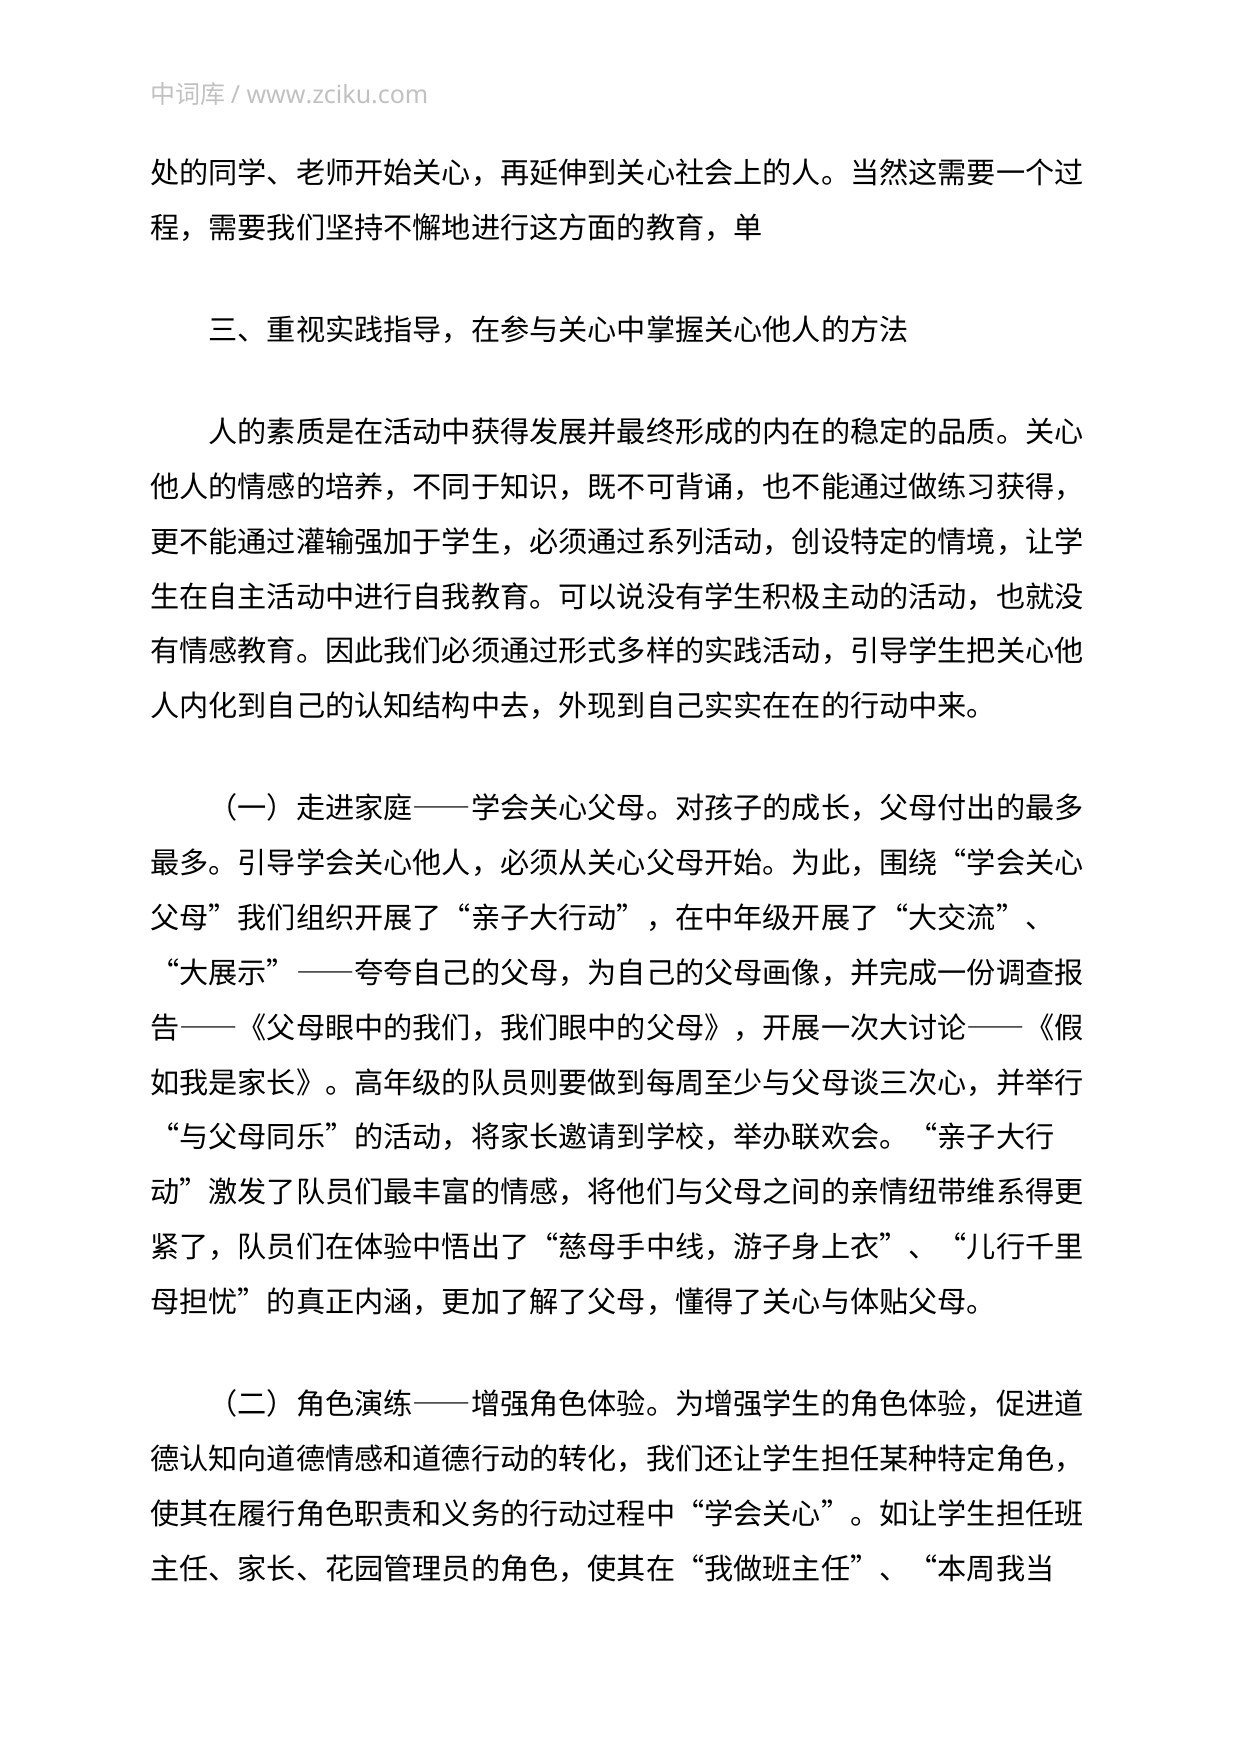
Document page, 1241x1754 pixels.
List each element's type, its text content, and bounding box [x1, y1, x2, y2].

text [150, 1381, 1090, 1587]
text 三、重视实践指导，在参与关心中掌握关心他人的方法 [150, 307, 1090, 349]
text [150, 150, 1090, 247]
text 人的素质是在活动中获得发展并最终形成的内在的稳定的品质。关心他人的情感的培养，不同于知识，既不可背诵，也不能通过做练习获得，更不能通过灌输强加于学生，必须通过系列活动，创设特定的情境，让学生在自主活动中进行自我教育。可以说没有学生积极主动的活动，也就没有情感教育。因此我们必须通过形式多样的实践活动，引导学生把关心他人内化到自己的认知结构中去，外现到自己实实在在的行动中来。 [150, 408, 1090, 725]
text （一）走进家庭——学会关心父母。对孩子的成长，父母付出的最多最多。引导学会关心他人，必须从关心父母开始。为此，围绕“学会关心父母”我们组织开展了“亲子大行动”，在中年级开展了“大交流”、“大展示”——夸夸自己的父母，为自己的父母画像，并完成一份调查报告——《父母眼中的我们，我们眼中的父母》，开展一次大讨论——《假如我是家长》。高年级的队员则要做到每周至少与父母谈三次心，并举行“与父母同乐”的活动，将家长邀请到学校，举办联欢会。“亲子大行动”激发了队员们最丰富的情感，将他们与父母之间的亲情纽带维系得更紧了，队员们在体验中悟出了“慈母手中线，游子身上衣”、“儿行千里母担忧”的真正内涵，更加了解了父母，懂得了关心与体贴父母。 [150, 785, 1090, 1321]
